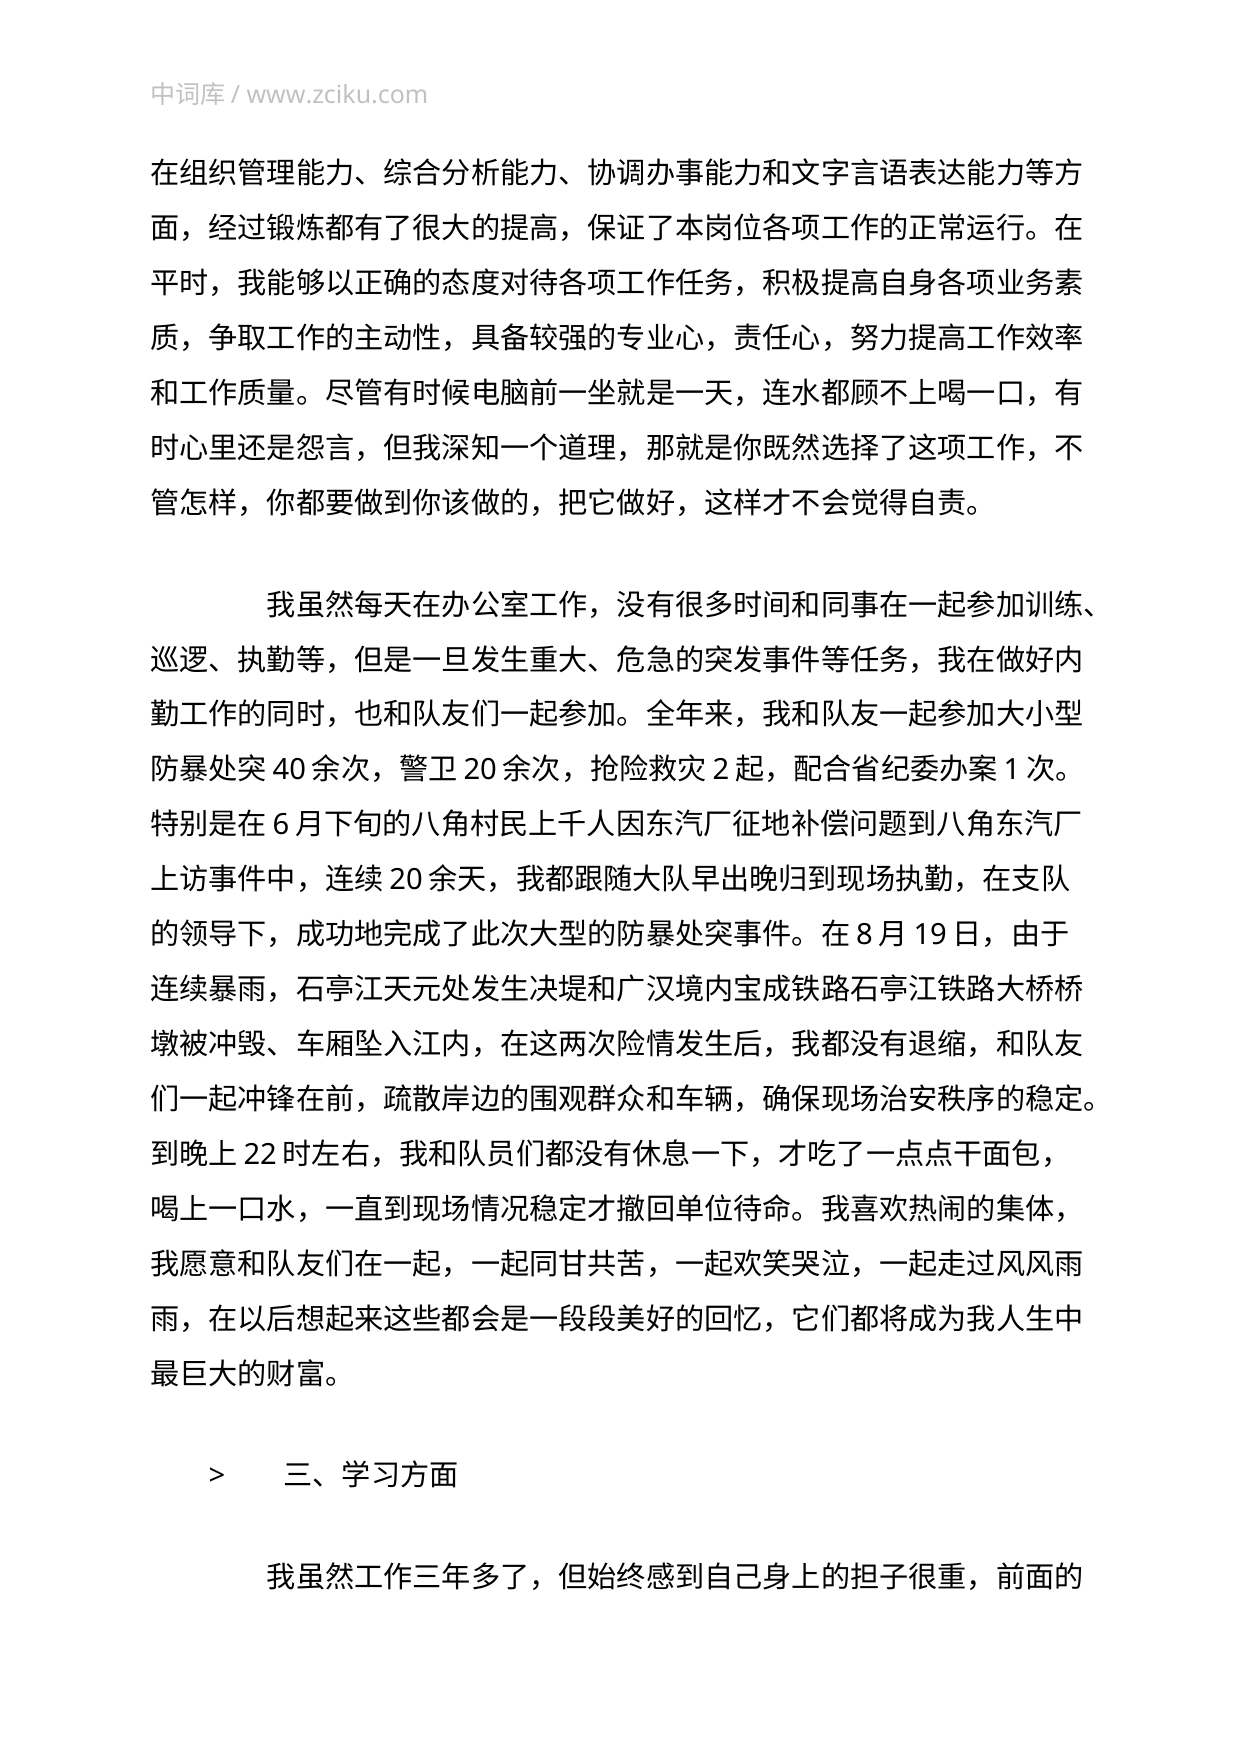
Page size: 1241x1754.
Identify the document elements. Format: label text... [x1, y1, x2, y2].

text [150, 150, 1090, 522]
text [150, 1554, 1090, 1596]
text 我虽然每天在办公室工作，没有很多时间和同事在一起参加训练、巡逻、执勤等，但是一旦发生重大、危急的突发事件等任务，我在做好内勤工作的同时，也和队友们一起参加。全年来，我和队友一起参加大小型防暴处突40余次，警卫20余次，抢险救灾2起，配合省纪委办案1次。特别是在6月下旬的八角村民上千人因东汽厂征地补偿问题到八角东汽厂上访事件中，连续20余天，我都跟随大队早出晚归到现场执勤，在支队的领导下，成功地完成了此次大型的防暴处突事件。在8月19日，由于连续暴雨，石亭江天元处发生决堤和广汉境内宝成铁路石亭江铁路大桥桥墩被冲毁、车厢坠入江内，在这两次险情发生后，我都没有退缩，和队友们一起冲锋在前，疏散岸边的围观群众和车辆，确保现场治安秩序的稳定。到晚上22时左右，我和队员们都没有休息一下，才吃了一点点干面包，喝上一口水，一直到现场情况稳定才撤回单位待命。我喜欢热闹的集体，我愿意和队友们在一起，一起同甘共苦，一起欢笑哭泣，一起走过风风雨雨，在以后想起来这些都会是一段段美好的回忆，它们都将成为我人生中最巨大的财富。 [150, 581, 1090, 1392]
text > 三、学习方面 [150, 1452, 1090, 1494]
